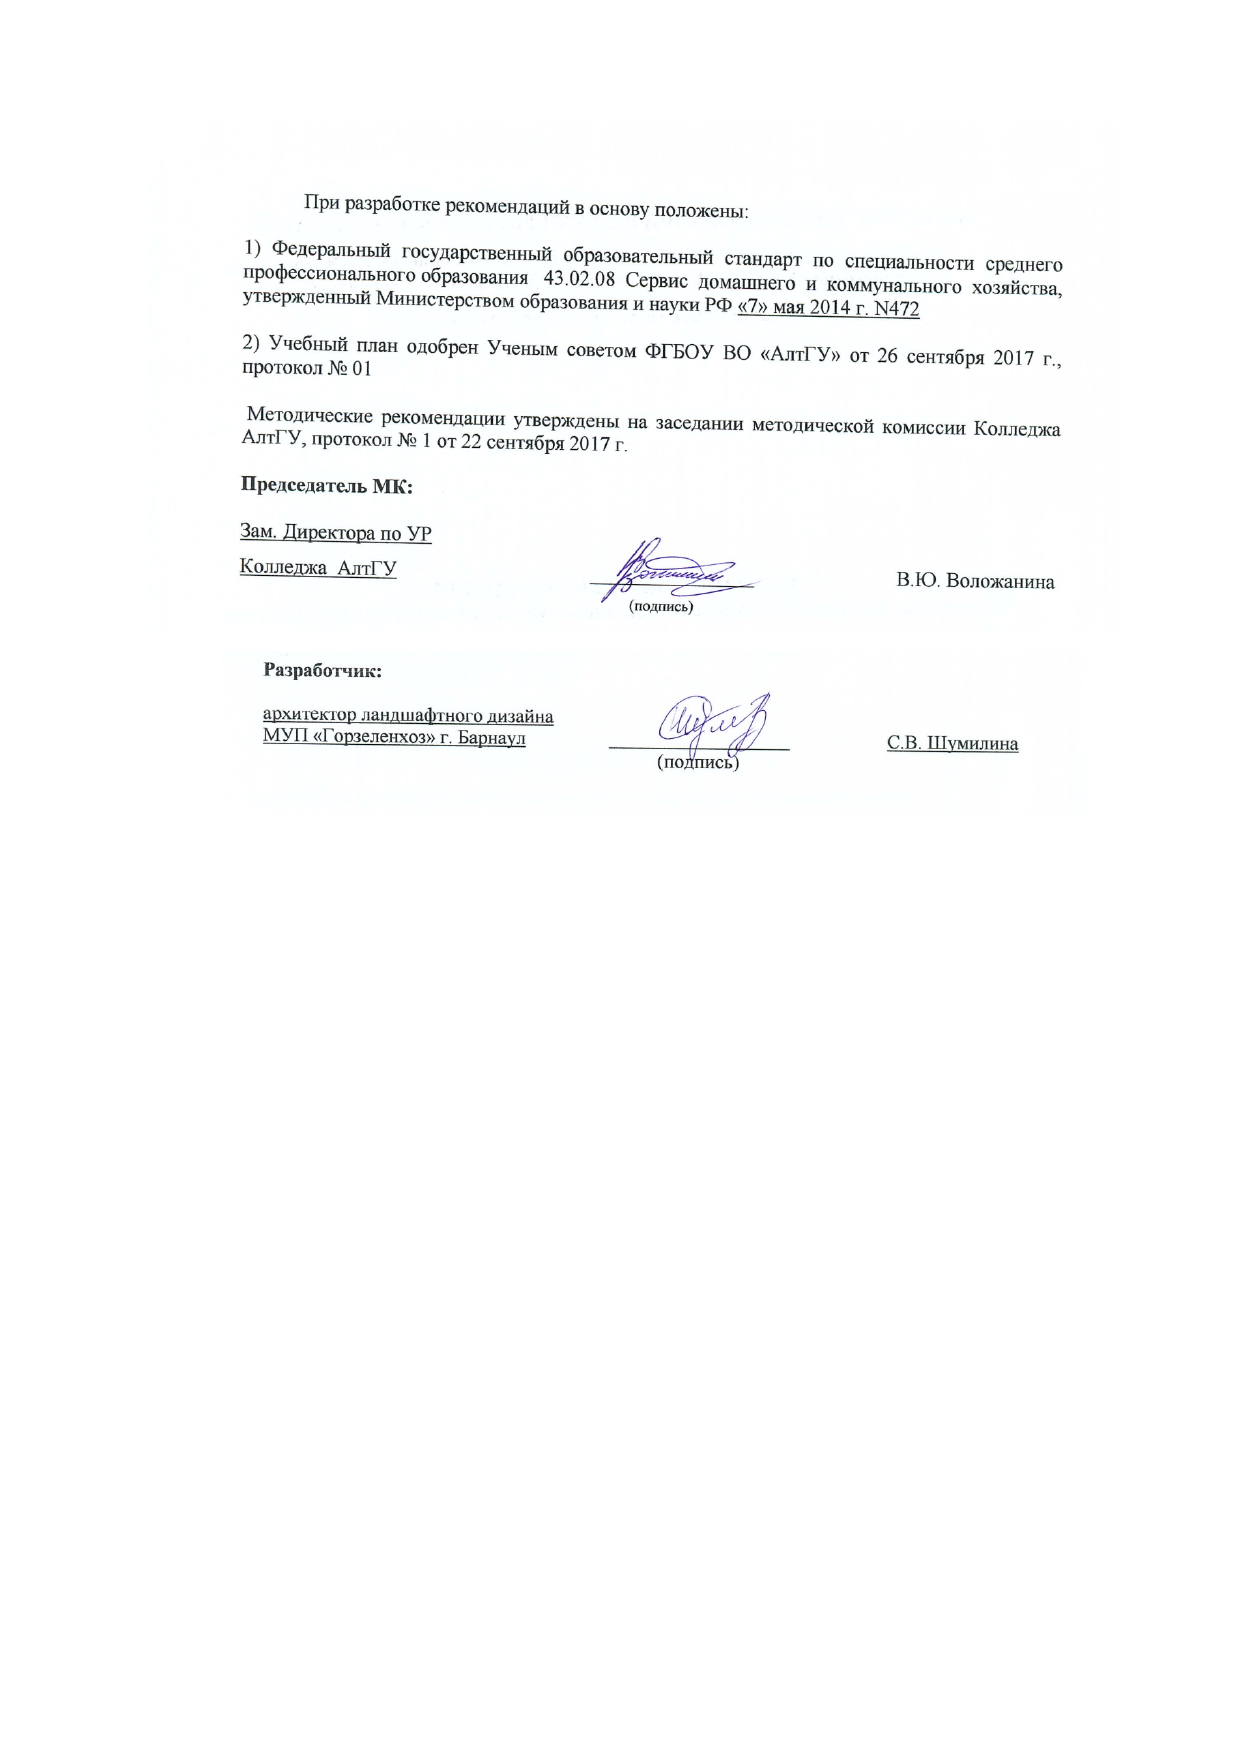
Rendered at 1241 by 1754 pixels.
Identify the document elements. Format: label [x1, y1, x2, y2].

picture [147, 118, 1122, 633]
picture [221, 651, 1086, 815]
